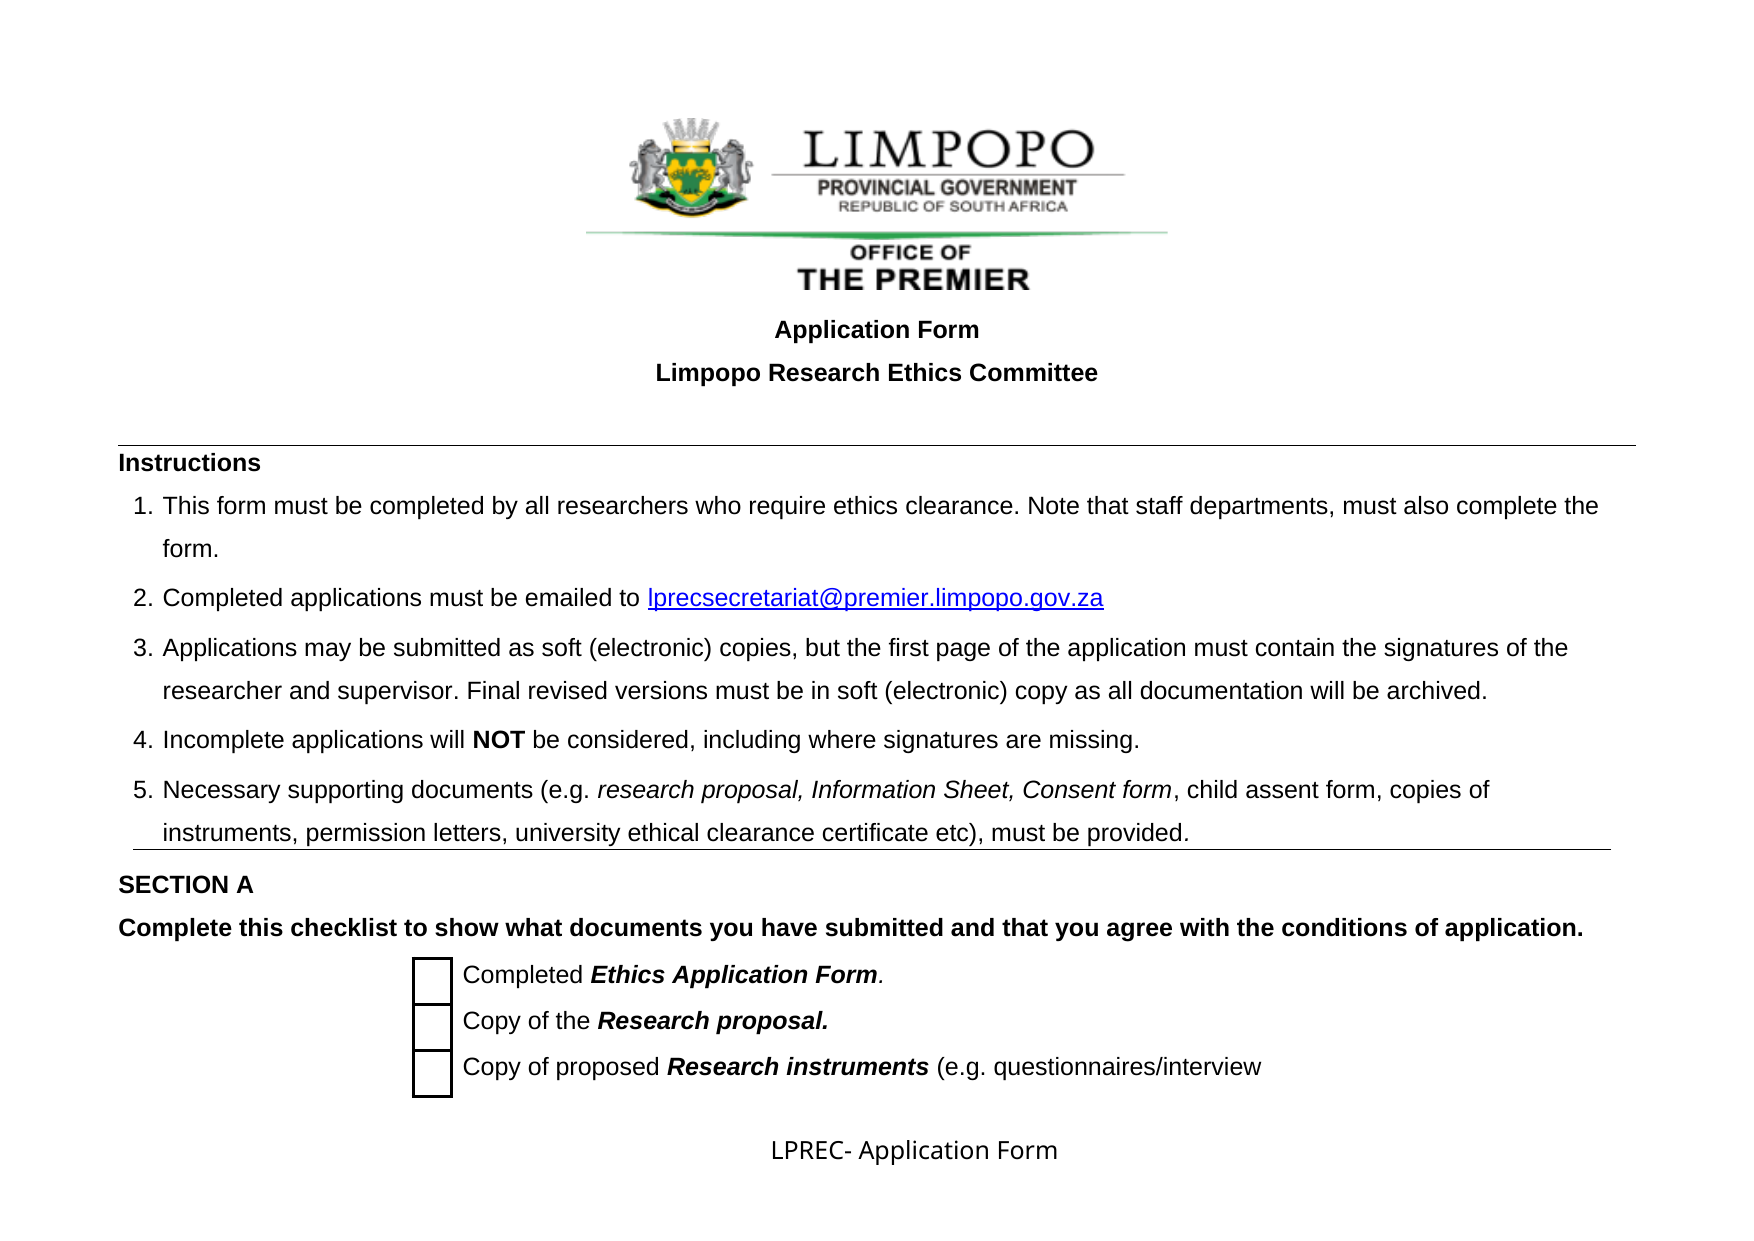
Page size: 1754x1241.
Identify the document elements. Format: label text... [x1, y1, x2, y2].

table_cell [415, 1006, 450, 1049]
text SECTION A [118, 870, 1636, 899]
list Applications may be submitted as soft (electronic) copies, but the first page of the application must contain the signatures of the researcher and supervisor. Final revised versions must be in soft (electronic) copy as all documentation will be archived. [133, 633, 1611, 705]
list Completed applications must be emailed to lprecsecretariat@premier.limpopo.gov.za [133, 583, 1611, 612]
table_header [415, 960, 450, 1003]
text Application Form [118, 315, 1636, 344]
list Incomplete applications will NOT be considered, including where signatures are missing. [133, 725, 1611, 754]
table_cell Copy of the Research proposal. [453, 1003, 1341, 1049]
table_header Completed Ethics Application Form. [453, 957, 1341, 1003]
list This form must be completed by all researchers who require ethics clearance. Note that staff departments, must also complete the form. [133, 491, 1611, 563]
table_cell [415, 1052, 450, 1095]
text Limpopo Research Ethics Committee [118, 358, 1636, 387]
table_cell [453, 1049, 1341, 1095]
text Instructions [118, 446, 1636, 477]
picture [586, 118, 1168, 290]
list Necessary supporting documents (e.g. research proposal, Information Sheet, Consent form, child assent form, copies of instruments, permission letters, university ethical clearance certificate etc), must be provided. [133, 775, 1611, 849]
text Complete this checklist to show what documents you have submitted and that you agree with the conditions of application. [118, 913, 1636, 942]
